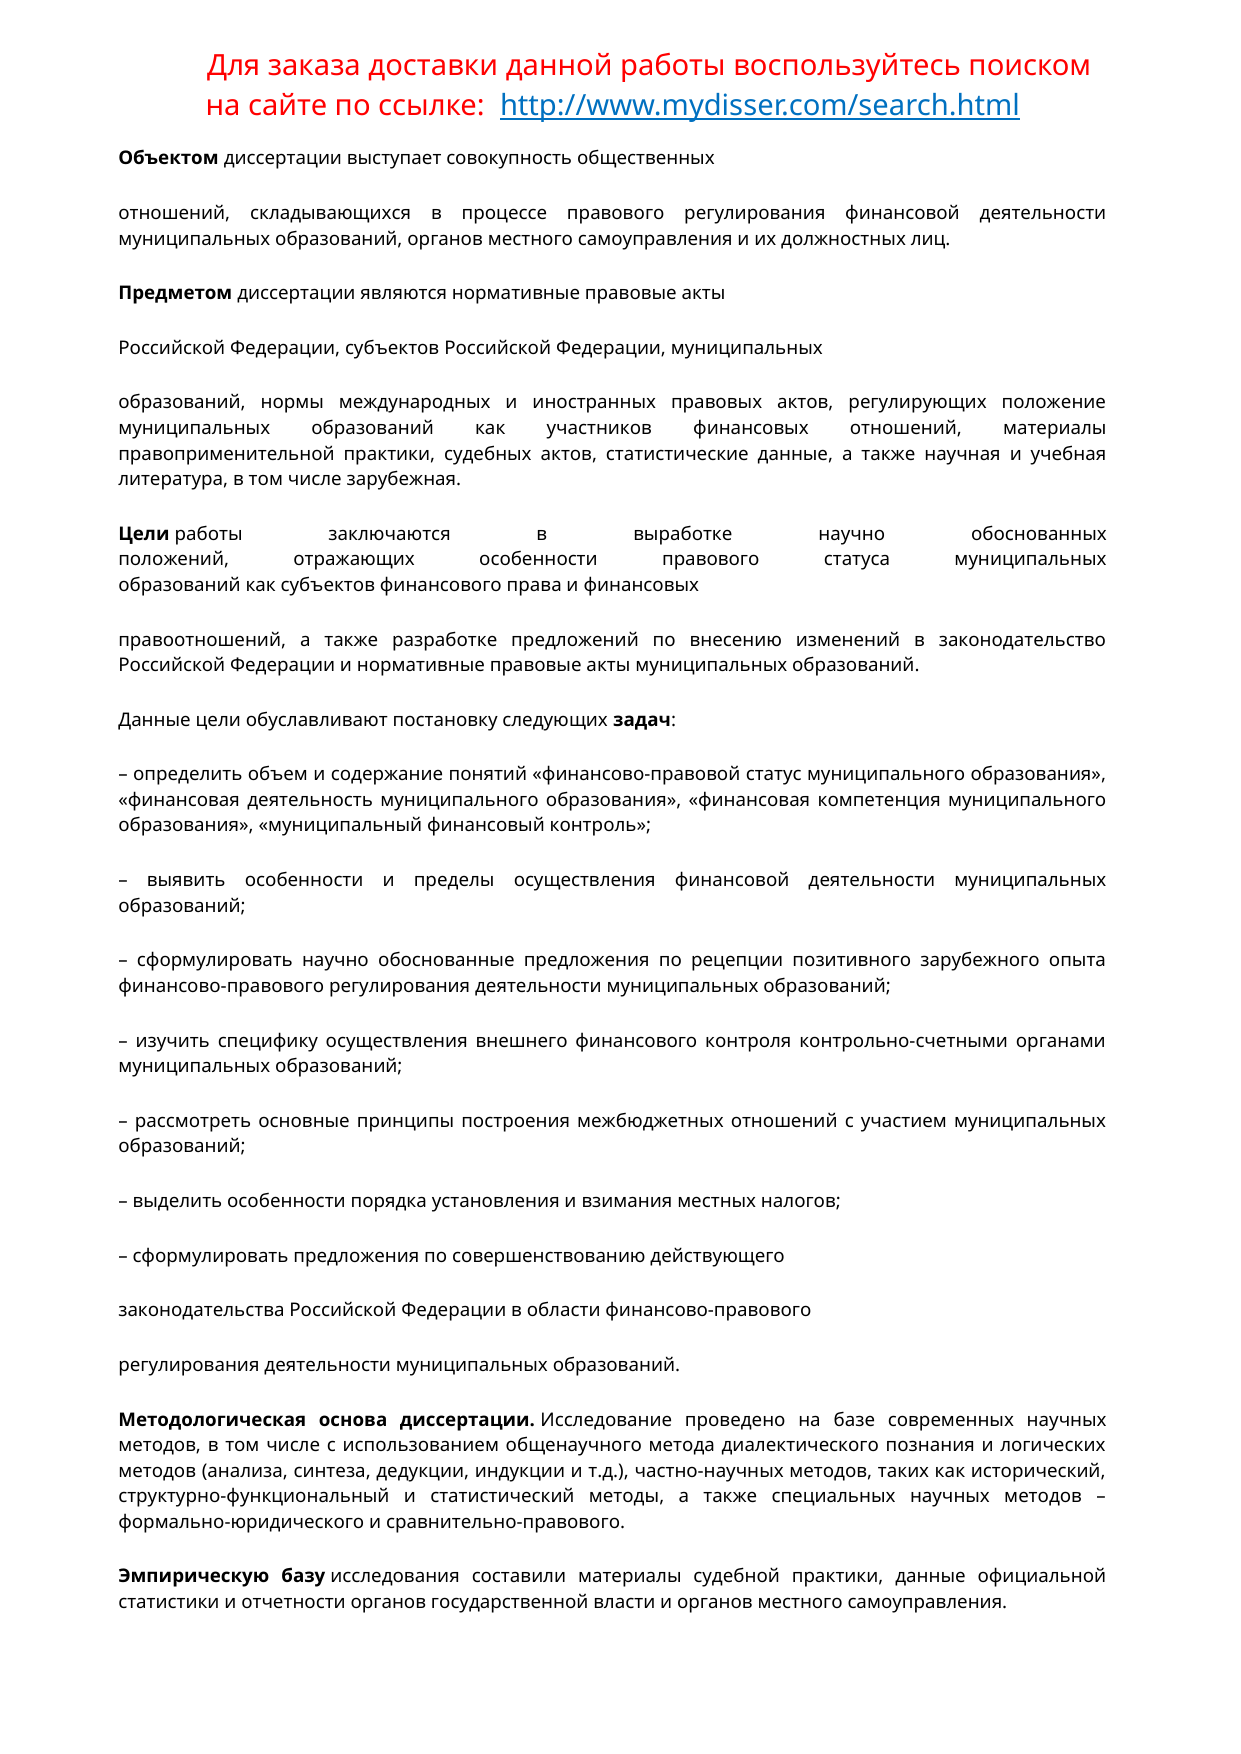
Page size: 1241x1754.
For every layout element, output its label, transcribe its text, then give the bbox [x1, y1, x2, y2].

text Российской Федерации, субъектов Российской Федерации, муниципальных [118, 334, 1107, 360]
text Эмпирическую базу исследования составили материалы судебной практики, данные официальной статистики и отчетности органов государственной власти и органов местного самоуправления. [118, 1563, 1107, 1614]
text Предметом диссертации являются нормативные правовые акты [118, 279, 1107, 305]
text законодательства Российской Федерации в области финансово-правового [118, 1297, 1107, 1322]
text – выделить особенности порядка установления и взимания местных налогов; [118, 1187, 1107, 1213]
text регулирования деятельности муниципальных образований. [118, 1351, 1107, 1377]
text – изучить специфику осуществления внешнего финансового контроля контрольно-счетными органами муниципальных образований; [118, 1027, 1107, 1078]
text – рассмотреть основные принципы построения межбюджетных отношений с участием муниципальных образований; [118, 1107, 1107, 1158]
text образований, нормы международных и иностранных правовых актов, регулирующих положение муниципальных образований как участников финансовых отношений, материалы правоприменительной практики, судебных актов, статистические данные, а также научная и учебная литература, в том числе зарубежная. [118, 389, 1107, 491]
text – сформулировать предложения по совершенствованию действующего [118, 1242, 1107, 1267]
text Методологическая основа диссертации. Исследование проведено на базе современных научных методов, в том числе с использованием общенаучного метода диалектического познания и логических методов (анализа, синтеза, дедукции, индукции и т.д.), частно-научных методов, таких как исторический, структурно-функциональный и статистический методы, а также специальных научных методов – формально-юридического и сравнительно-правового. [118, 1406, 1107, 1534]
text Цели работы заключаются в выработке научно обоснованных положений, отражающих особенности правового статуса муниципальных образований как субъектов финансового права и финансовых [118, 520, 1107, 597]
text правоотношений, а также разработке предложений по внесению изменений в законодательство Российской Федерации и нормативные правовые акты муниципальных образований. [118, 626, 1107, 677]
text отношений, складывающихся в процессе правового регулирования финансовой деятельности муниципальных образований, органов местного самоуправления и их должностных лиц. [118, 199, 1107, 250]
text – определить объем и содержание понятий «финансово-правовой статус муниципального образования», «финансовая деятельность муниципального образования», «финансовая компетенция муниципального образования», «муниципальный финансовый контроль»; [118, 761, 1107, 837]
text – сформулировать научно обоснованные предложения по рецепции позитивного зарубежного опыта финансово-правового регулирования деятельности муниципальных образований; [118, 947, 1107, 998]
text Данные цели обуславливают постановку следующих задач: [118, 706, 1107, 732]
text – выявить особенности и пределы осуществления финансовой деятельности муниципальных образований; [118, 866, 1107, 917]
text Объектом диссертации выступает совокупность общественных [118, 144, 1107, 170]
